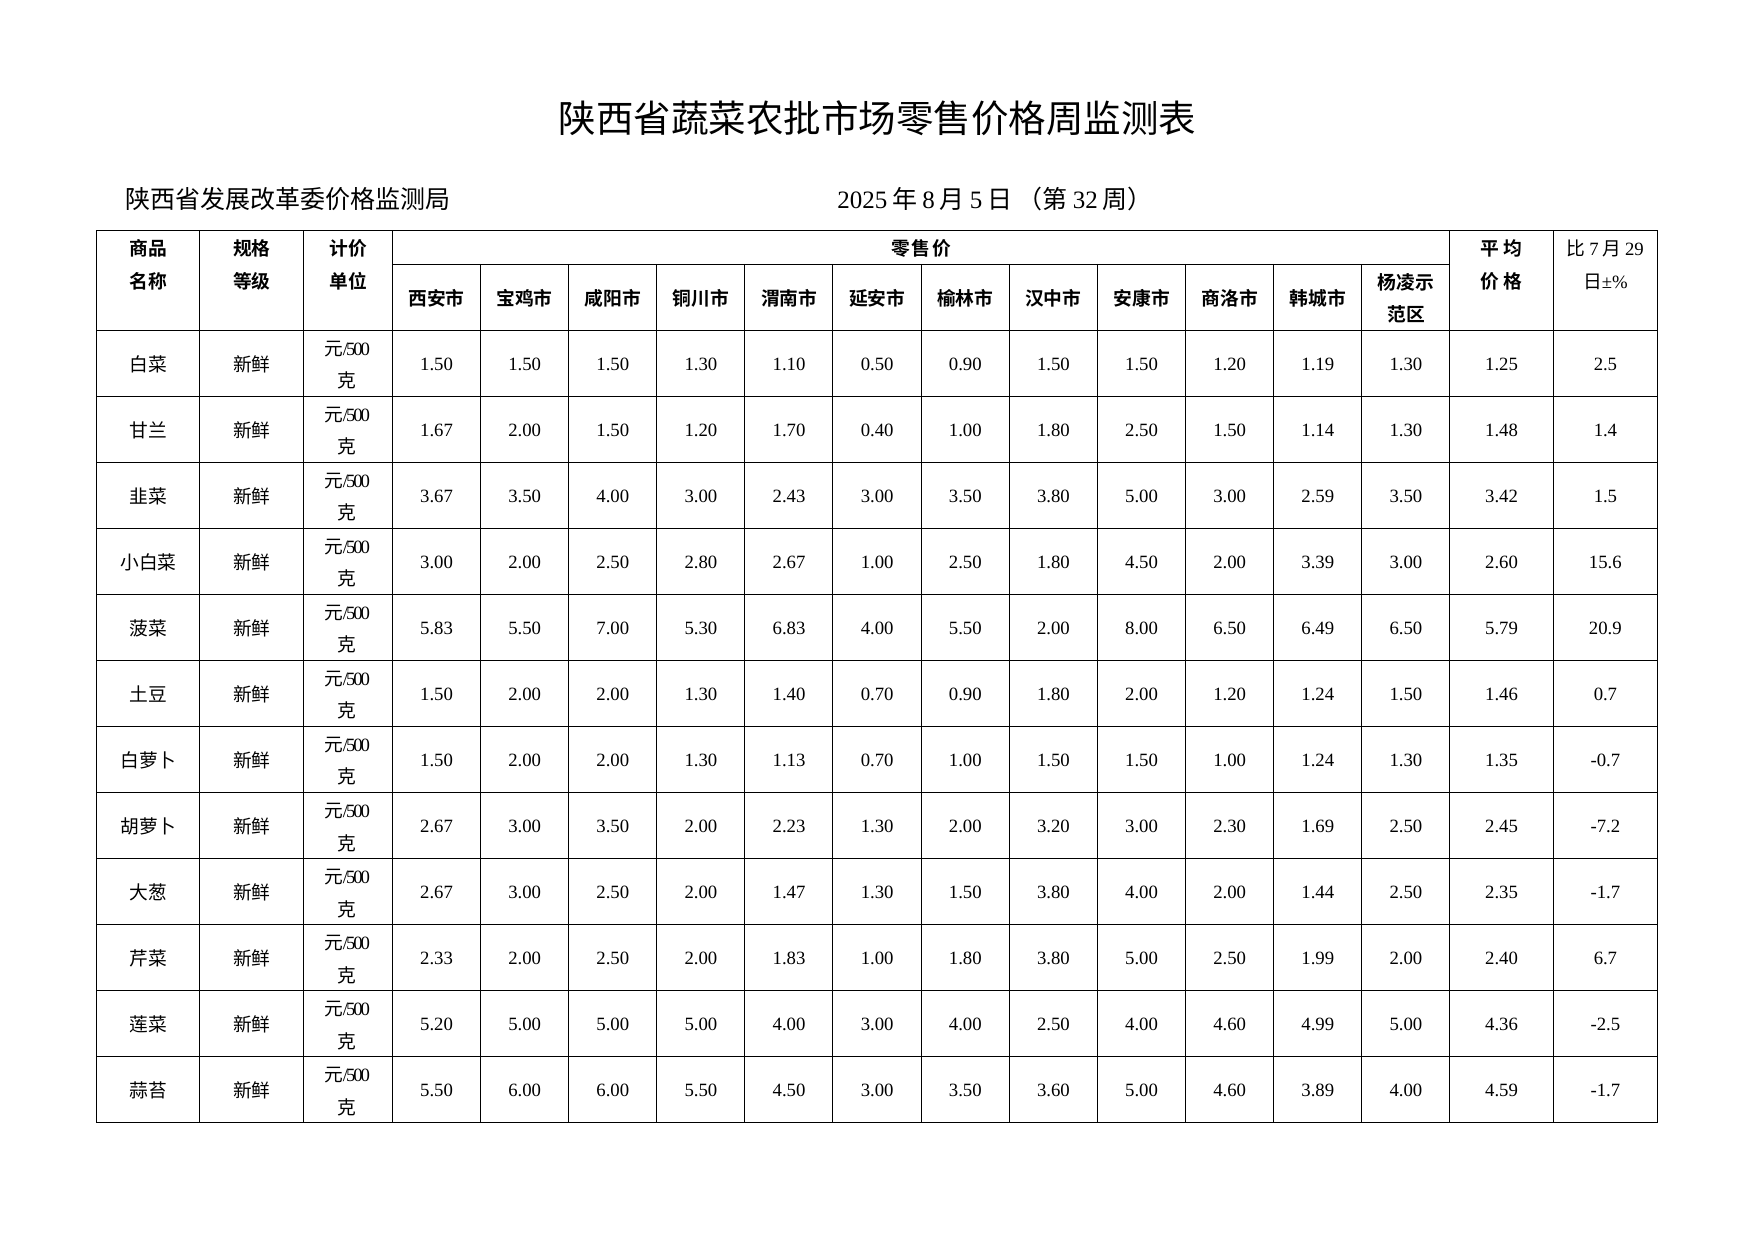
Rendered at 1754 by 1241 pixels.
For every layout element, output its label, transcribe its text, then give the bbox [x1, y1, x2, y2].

table_cell 2.40 [1450, 925, 1553, 990]
table_cell 2.00 [481, 397, 568, 462]
table_cell 元/500克 [304, 727, 392, 792]
table_cell 2.00 [569, 727, 656, 792]
table_cell 1.69 [1274, 793, 1361, 858]
table_cell 榆林市 [922, 265, 1009, 330]
table_cell 8.00 [1098, 595, 1185, 660]
table_cell 2.67 [745, 529, 832, 594]
table_cell 0.70 [833, 727, 921, 792]
table_cell 1.00 [833, 529, 921, 594]
table_cell 2.43 [745, 463, 832, 528]
table_cell 新鲜 [200, 331, 303, 396]
table_cell 3.00 [833, 463, 921, 528]
table_cell 2.00 [657, 793, 744, 858]
table_cell 1.30 [1362, 397, 1449, 462]
table_cell 3.00 [833, 1057, 921, 1122]
table_cell 5.20 [393, 991, 480, 1056]
table_cell 莲菜 [97, 991, 199, 1056]
table_cell 新鲜 [200, 1057, 303, 1122]
table_cell 2.33 [393, 925, 480, 990]
table_cell 元/500克 [304, 859, 392, 924]
table_cell 1.30 [1362, 727, 1449, 792]
table_cell 菠菜 [97, 595, 199, 660]
table_cell 0.90 [922, 331, 1009, 396]
table_cell 蒜苔 [97, 1057, 199, 1122]
table_cell 1.20 [1186, 661, 1273, 726]
table_cell 新鲜 [200, 529, 303, 594]
table_cell 4.36 [1450, 991, 1553, 1056]
table_cell 6.00 [569, 1057, 656, 1122]
table_cell 1.00 [833, 925, 921, 990]
table_cell 3.00 [1186, 463, 1273, 528]
table_cell 4.00 [745, 991, 832, 1056]
table_cell 2.30 [1186, 793, 1273, 858]
table_cell 1.00 [922, 727, 1009, 792]
table_cell 1.00 [922, 397, 1009, 462]
table_cell 0.7 [1554, 661, 1657, 726]
table_cell 元/500克 [304, 1057, 392, 1122]
table_cell 2.67 [393, 859, 480, 924]
table_cell 6.50 [1362, 595, 1449, 660]
table_cell 铜川市 [657, 265, 744, 330]
table_cell 延安市 [833, 265, 921, 330]
table_cell 3.00 [1362, 529, 1449, 594]
table_cell 1.80 [1010, 661, 1097, 726]
table_cell 安康市 [1098, 265, 1185, 330]
table_cell 1.50 [481, 331, 568, 396]
table_cell 白菜 [97, 331, 199, 396]
table_cell 元/500克 [304, 925, 392, 990]
table_cell 0.40 [833, 397, 921, 462]
table_cell 1.50 [393, 727, 480, 792]
table_cell 1.83 [745, 925, 832, 990]
table_cell 1.46 [1450, 661, 1553, 726]
table_cell 1.10 [745, 331, 832, 396]
table_cell 2.5 [1554, 331, 1657, 396]
table_cell 15.6 [1554, 529, 1657, 594]
table_cell 1.50 [1098, 331, 1185, 396]
table_cell 1.44 [1274, 859, 1361, 924]
table_cell 4.59 [1450, 1057, 1553, 1122]
table_cell 1.20 [657, 397, 744, 462]
table_cell 1.4 [1554, 397, 1657, 462]
table_cell 大葱 [97, 859, 199, 924]
table_cell 元/500克 [304, 529, 392, 594]
table_cell 宝鸡市 [481, 265, 568, 330]
table_cell 元/500克 [304, 991, 392, 1056]
table_cell 4.50 [745, 1057, 832, 1122]
table_cell 1.50 [1010, 331, 1097, 396]
table_cell 4.50 [1098, 529, 1185, 594]
table_cell 2.00 [1098, 661, 1185, 726]
table_cell 新鲜 [200, 859, 303, 924]
table_cell 1.19 [1274, 331, 1361, 396]
table_cell 1.30 [657, 661, 744, 726]
table_cell 芹菜 [97, 925, 199, 990]
table_cell 2.00 [569, 661, 656, 726]
table_cell 1.40 [745, 661, 832, 726]
table_cell 2.50 [569, 925, 656, 990]
table_cell 0.90 [922, 661, 1009, 726]
table_cell 咸阳市 [569, 265, 656, 330]
table_cell 2.60 [1450, 529, 1553, 594]
table_cell 5.00 [1098, 463, 1185, 528]
table_cell 2.50 [1098, 397, 1185, 462]
table_cell 2.59 [1274, 463, 1361, 528]
table_cell 1.30 [657, 727, 744, 792]
table_cell 新鲜 [200, 595, 303, 660]
table_cell 1.25 [1450, 331, 1553, 396]
table_cell 3.50 [922, 463, 1009, 528]
table_cell 1.67 [393, 397, 480, 462]
table_cell 2.50 [922, 529, 1009, 594]
table_header 规格 等级 [200, 231, 303, 330]
table_cell 1.50 [1010, 727, 1097, 792]
table_cell 2.00 [481, 661, 568, 726]
table_cell 1.80 [922, 925, 1009, 990]
table_cell 1.30 [1362, 331, 1449, 396]
table_cell 甘兰 [97, 397, 199, 462]
table_cell 白萝卜 [97, 727, 199, 792]
table_cell 5.50 [657, 1057, 744, 1122]
table_cell 6.83 [745, 595, 832, 660]
table_cell 1.50 [569, 331, 656, 396]
table_cell 1.30 [657, 331, 744, 396]
table_cell 1.99 [1274, 925, 1361, 990]
table_cell 1.24 [1274, 727, 1361, 792]
table_cell 0.70 [833, 661, 921, 726]
table_cell 1.50 [1098, 727, 1185, 792]
table_cell 3.50 [1362, 463, 1449, 528]
table_cell 6.49 [1274, 595, 1361, 660]
table_cell -7.2 [1554, 793, 1657, 858]
table_cell 5.83 [393, 595, 480, 660]
table_cell 3.42 [1450, 463, 1553, 528]
table_cell 1.50 [922, 859, 1009, 924]
table_cell 新鲜 [200, 727, 303, 792]
table_cell 2.00 [1186, 529, 1273, 594]
table_cell 3.00 [481, 859, 568, 924]
table_cell 2.50 [1010, 991, 1097, 1056]
table_cell 0.50 [833, 331, 921, 396]
table_cell 1.50 [1186, 397, 1273, 462]
table_cell 元/500克 [304, 661, 392, 726]
table_cell 元/500克 [304, 463, 392, 528]
table_cell 元/500克 [304, 397, 392, 462]
table_cell 土豆 [97, 661, 199, 726]
table_cell -0.7 [1554, 727, 1657, 792]
table_cell 3.00 [833, 991, 921, 1056]
table_cell 5.00 [657, 991, 744, 1056]
table_cell 5.50 [481, 595, 568, 660]
table_cell 5.00 [1098, 925, 1185, 990]
table_cell 新鲜 [200, 397, 303, 462]
table_cell 新鲜 [200, 463, 303, 528]
table_cell 3.50 [922, 1057, 1009, 1122]
table_cell 韩城市 [1274, 265, 1361, 330]
table_cell 3.00 [1098, 793, 1185, 858]
table_cell 2.00 [1362, 925, 1449, 990]
table_cell 1.24 [1274, 661, 1361, 726]
table_cell 1.35 [1450, 727, 1553, 792]
table_header 比7月29日±% [1554, 231, 1657, 330]
table_cell 3.60 [1010, 1057, 1097, 1122]
table_cell 6.7 [1554, 925, 1657, 990]
table_cell 元/500克 [304, 331, 392, 396]
table_cell -1.7 [1554, 1057, 1657, 1122]
table_cell 3.39 [1274, 529, 1361, 594]
table_cell 2.00 [657, 859, 744, 924]
table_cell 3.50 [481, 463, 568, 528]
table_cell 2.50 [569, 859, 656, 924]
table_cell 3.00 [481, 793, 568, 858]
table_cell 3.20 [1010, 793, 1097, 858]
table_cell 3.67 [393, 463, 480, 528]
table_cell 小白菜 [97, 529, 199, 594]
table_cell 2.50 [1186, 925, 1273, 990]
table_cell 3.00 [393, 529, 480, 594]
table_cell 胡萝卜 [97, 793, 199, 858]
table_cell 5.50 [393, 1057, 480, 1122]
table_cell 1.47 [745, 859, 832, 924]
table_cell 3.80 [1010, 925, 1097, 990]
table_cell 2.00 [922, 793, 1009, 858]
table_cell 2.50 [1362, 859, 1449, 924]
table_cell 2.50 [569, 529, 656, 594]
table_cell -2.5 [1554, 991, 1657, 1056]
table_cell 4.99 [1274, 991, 1361, 1056]
table_cell 1.14 [1274, 397, 1361, 462]
table_cell 20.9 [1554, 595, 1657, 660]
table_cell 1.20 [1186, 331, 1273, 396]
table_header 商品 名称 [97, 231, 199, 330]
table_cell 5.00 [1362, 991, 1449, 1056]
table_cell 3.80 [1010, 463, 1097, 528]
table_cell 新鲜 [200, 925, 303, 990]
table_cell 1.80 [1010, 529, 1097, 594]
table_cell 韭菜 [97, 463, 199, 528]
table_cell 2.23 [745, 793, 832, 858]
table_cell 7.00 [569, 595, 656, 660]
table_cell 商洛市 [1186, 265, 1273, 330]
table_cell 4.00 [1098, 991, 1185, 1056]
table_cell 1.48 [1450, 397, 1553, 462]
table_cell 3.80 [1010, 859, 1097, 924]
table_cell 4.60 [1186, 1057, 1273, 1122]
table_cell 5.50 [922, 595, 1009, 660]
table_cell 4.00 [922, 991, 1009, 1056]
table_cell 1.30 [833, 859, 921, 924]
table_header 零售价 [393, 231, 1449, 264]
table_cell 2.45 [1450, 793, 1553, 858]
table_cell 6.50 [1186, 595, 1273, 660]
table_cell 渭南市 [745, 265, 832, 330]
table_cell 1.50 [1362, 661, 1449, 726]
table_cell 3.89 [1274, 1057, 1361, 1122]
table_cell 2.00 [481, 529, 568, 594]
table_cell 汉中市 [1010, 265, 1097, 330]
table_cell 5.79 [1450, 595, 1553, 660]
table_cell 2.50 [1362, 793, 1449, 858]
table_cell 4.00 [1362, 1057, 1449, 1122]
table_cell 1.30 [833, 793, 921, 858]
table_cell 2.00 [481, 925, 568, 990]
table_cell 1.80 [1010, 397, 1097, 462]
text 陕西省蔬菜农批市场零售价格周监测表 [75, 84, 1679, 149]
text 陕西省发展改革委价格监测局 2025年8月5日 （第32周） [75, 165, 1679, 230]
table_cell 2.35 [1450, 859, 1553, 924]
table_cell 2.00 [1186, 859, 1273, 924]
table_cell 元/500克 [304, 595, 392, 660]
table_cell 4.60 [1186, 991, 1273, 1056]
table_cell 1.50 [393, 331, 480, 396]
table_cell 2.00 [657, 925, 744, 990]
table_cell 5.00 [1098, 1057, 1185, 1122]
table_cell 1.50 [393, 661, 480, 726]
table_cell 3.00 [657, 463, 744, 528]
table_cell 杨凌示范区 [1362, 265, 1449, 330]
table_cell 3.50 [569, 793, 656, 858]
table_cell 1.00 [1186, 727, 1273, 792]
table_cell 5.00 [569, 991, 656, 1056]
table_cell -1.7 [1554, 859, 1657, 924]
table_cell 2.00 [481, 727, 568, 792]
table_cell 新鲜 [200, 991, 303, 1056]
table_cell 1.70 [745, 397, 832, 462]
table_cell 5.30 [657, 595, 744, 660]
table_cell 4.00 [1098, 859, 1185, 924]
table_cell 6.00 [481, 1057, 568, 1122]
table_cell 2.80 [657, 529, 744, 594]
table_header 平 均 价 格 [1450, 231, 1553, 330]
table_cell 4.00 [569, 463, 656, 528]
table_cell 西安市 [393, 265, 480, 330]
table_cell 4.00 [833, 595, 921, 660]
table_cell 2.00 [1010, 595, 1097, 660]
table_cell 2.67 [393, 793, 480, 858]
table_header 计价 单位 [304, 231, 392, 330]
table_cell 新鲜 [200, 661, 303, 726]
table_cell 1.5 [1554, 463, 1657, 528]
table_cell 1.13 [745, 727, 832, 792]
table_cell 5.00 [481, 991, 568, 1056]
table_cell 1.50 [569, 397, 656, 462]
table_cell 元/500克 [304, 793, 392, 858]
table_cell 新鲜 [200, 793, 303, 858]
